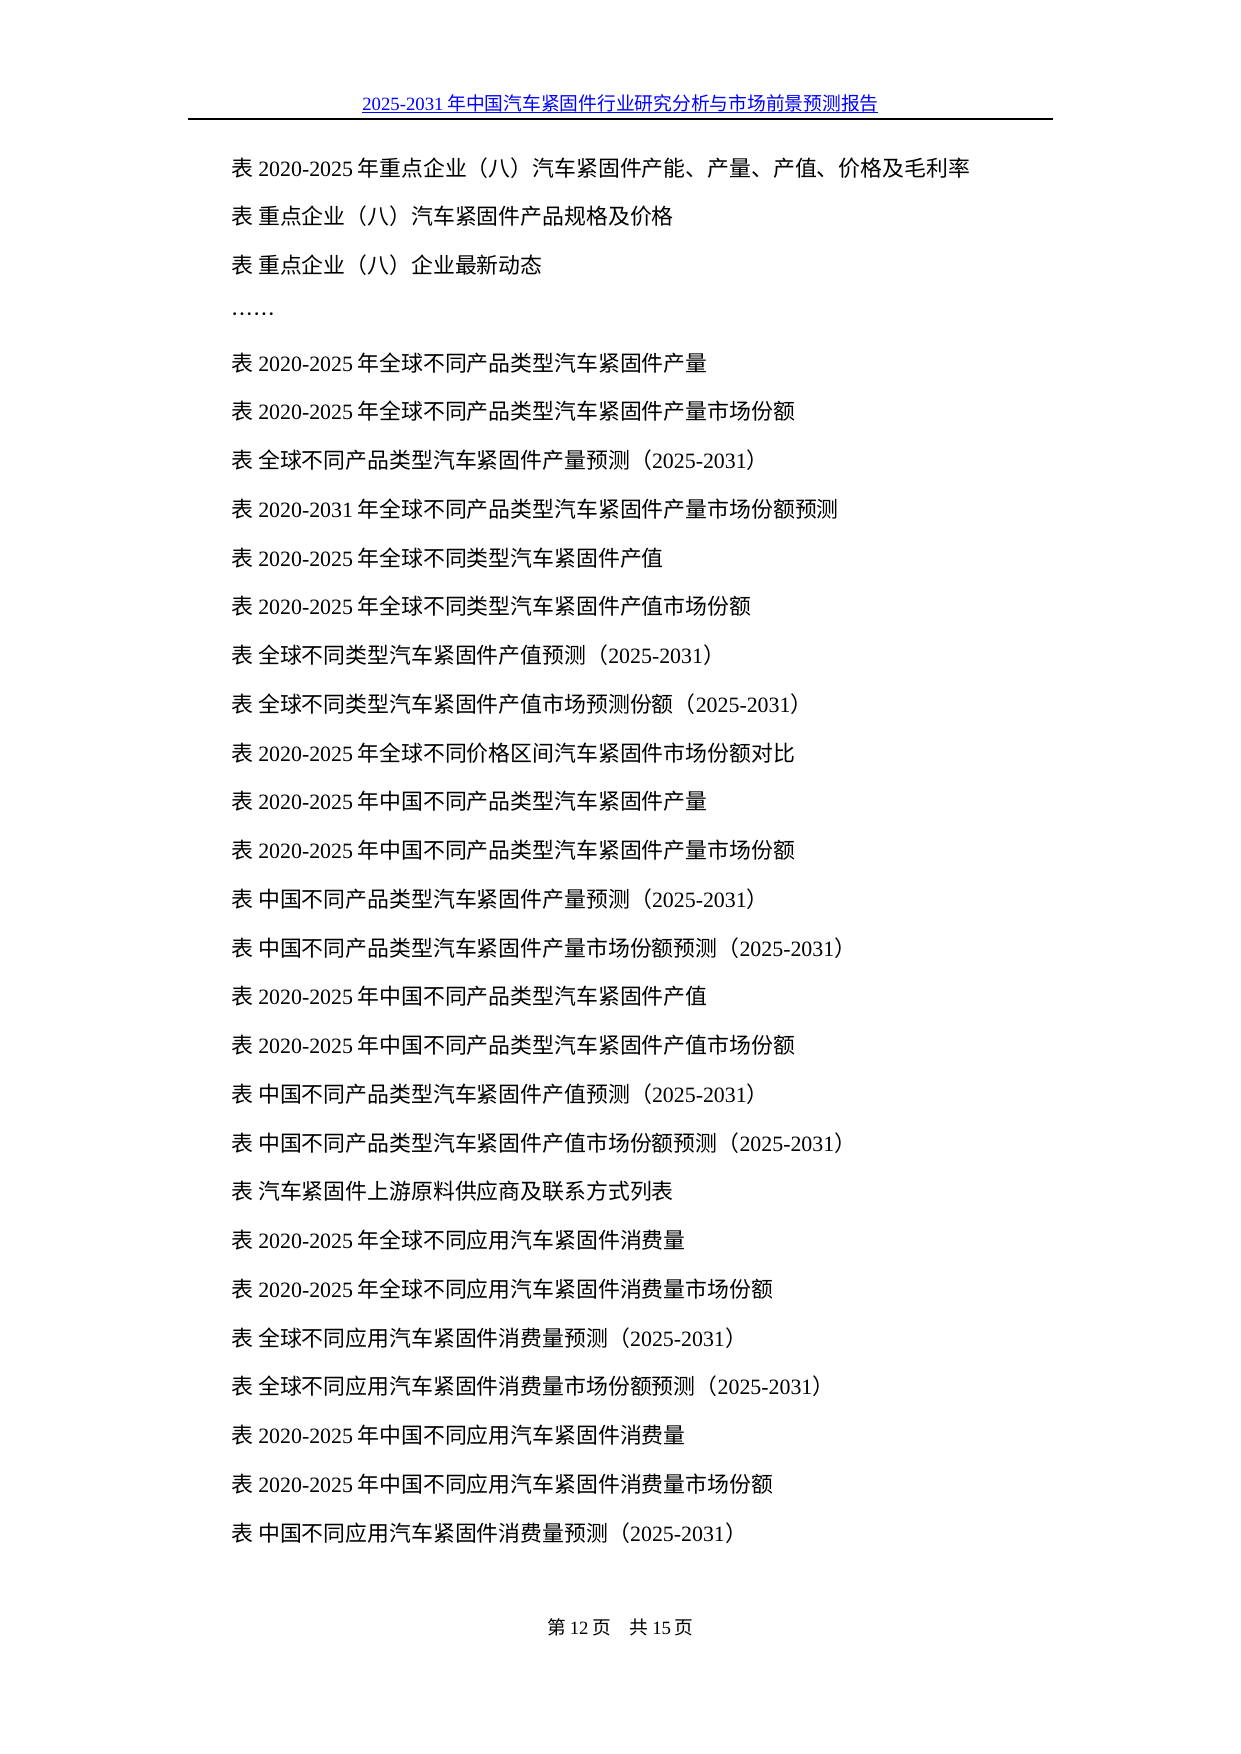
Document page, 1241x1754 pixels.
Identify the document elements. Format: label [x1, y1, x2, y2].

text [187, 150, 1053, 1548]
